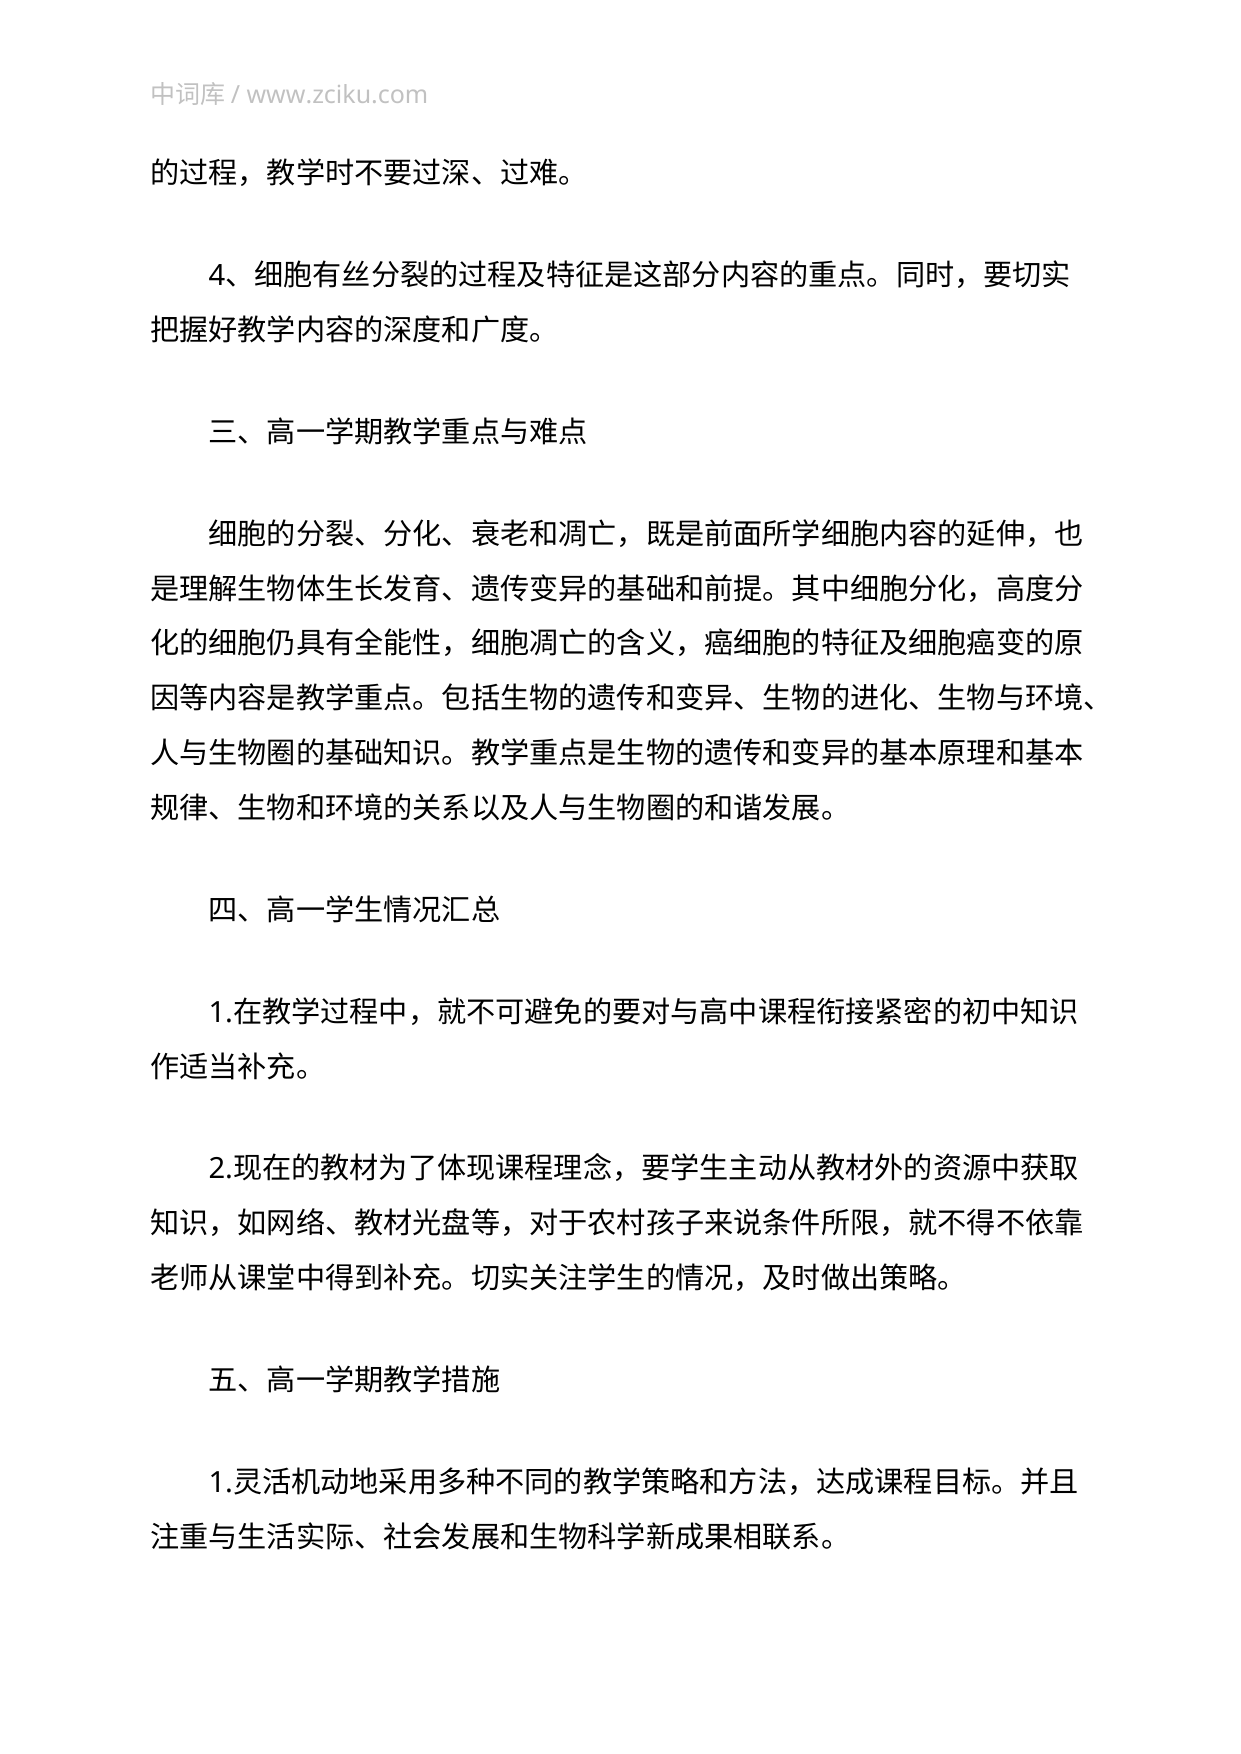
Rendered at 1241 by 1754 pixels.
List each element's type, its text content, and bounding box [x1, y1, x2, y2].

text 三、高一学期教学重点与难点 [150, 408, 1090, 451]
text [150, 150, 1090, 192]
text 4、细胞有丝分裂的过程及特征是这部分内容的重点。同时，要切实把握好教学内容的深度和广度。 [150, 252, 1090, 349]
text 四、高一学生情况汇总 [150, 887, 1090, 929]
text 2.现在的教材为了体现课程理念，要学生主动从教材外的资源中获取知识，如网络、教材光盘等，对于农村孩子来说条件所限，就不得不依靠老师从课堂中得到补充。切实关注学生的情况，及时做出策略。 [150, 1145, 1090, 1297]
text 五、高一学期教学措施 [150, 1357, 1090, 1399]
text 1.在教学过程中，就不可避免的要对与高中课程衔接紧密的初中知识作适当补充。 [150, 988, 1090, 1086]
text 细胞的分裂、分化、衰老和凋亡，既是前面所学细胞内容的延伸，也是理解生物体生长发育、遗传变异的基础和前提。其中细胞分化，高度分化的细胞仍具有全能性，细胞凋亡的含义，癌细胞的特征及细胞癌变的原因等内容是教学重点。包括生物的遗传和变异、生物的进化、生物与环境、人与生物圈的基础知识。教学重点是生物的遗传和变异的基本原理和基本规律、生物和环境的关系以及人与生物圈的和谐发展。 [150, 510, 1090, 827]
text 1.灵活机动地采用多种不同的教学策略和方法，达成课程目标。并且注重与生活实际、社会发展和生物科学新成果相联系。 [150, 1458, 1090, 1556]
